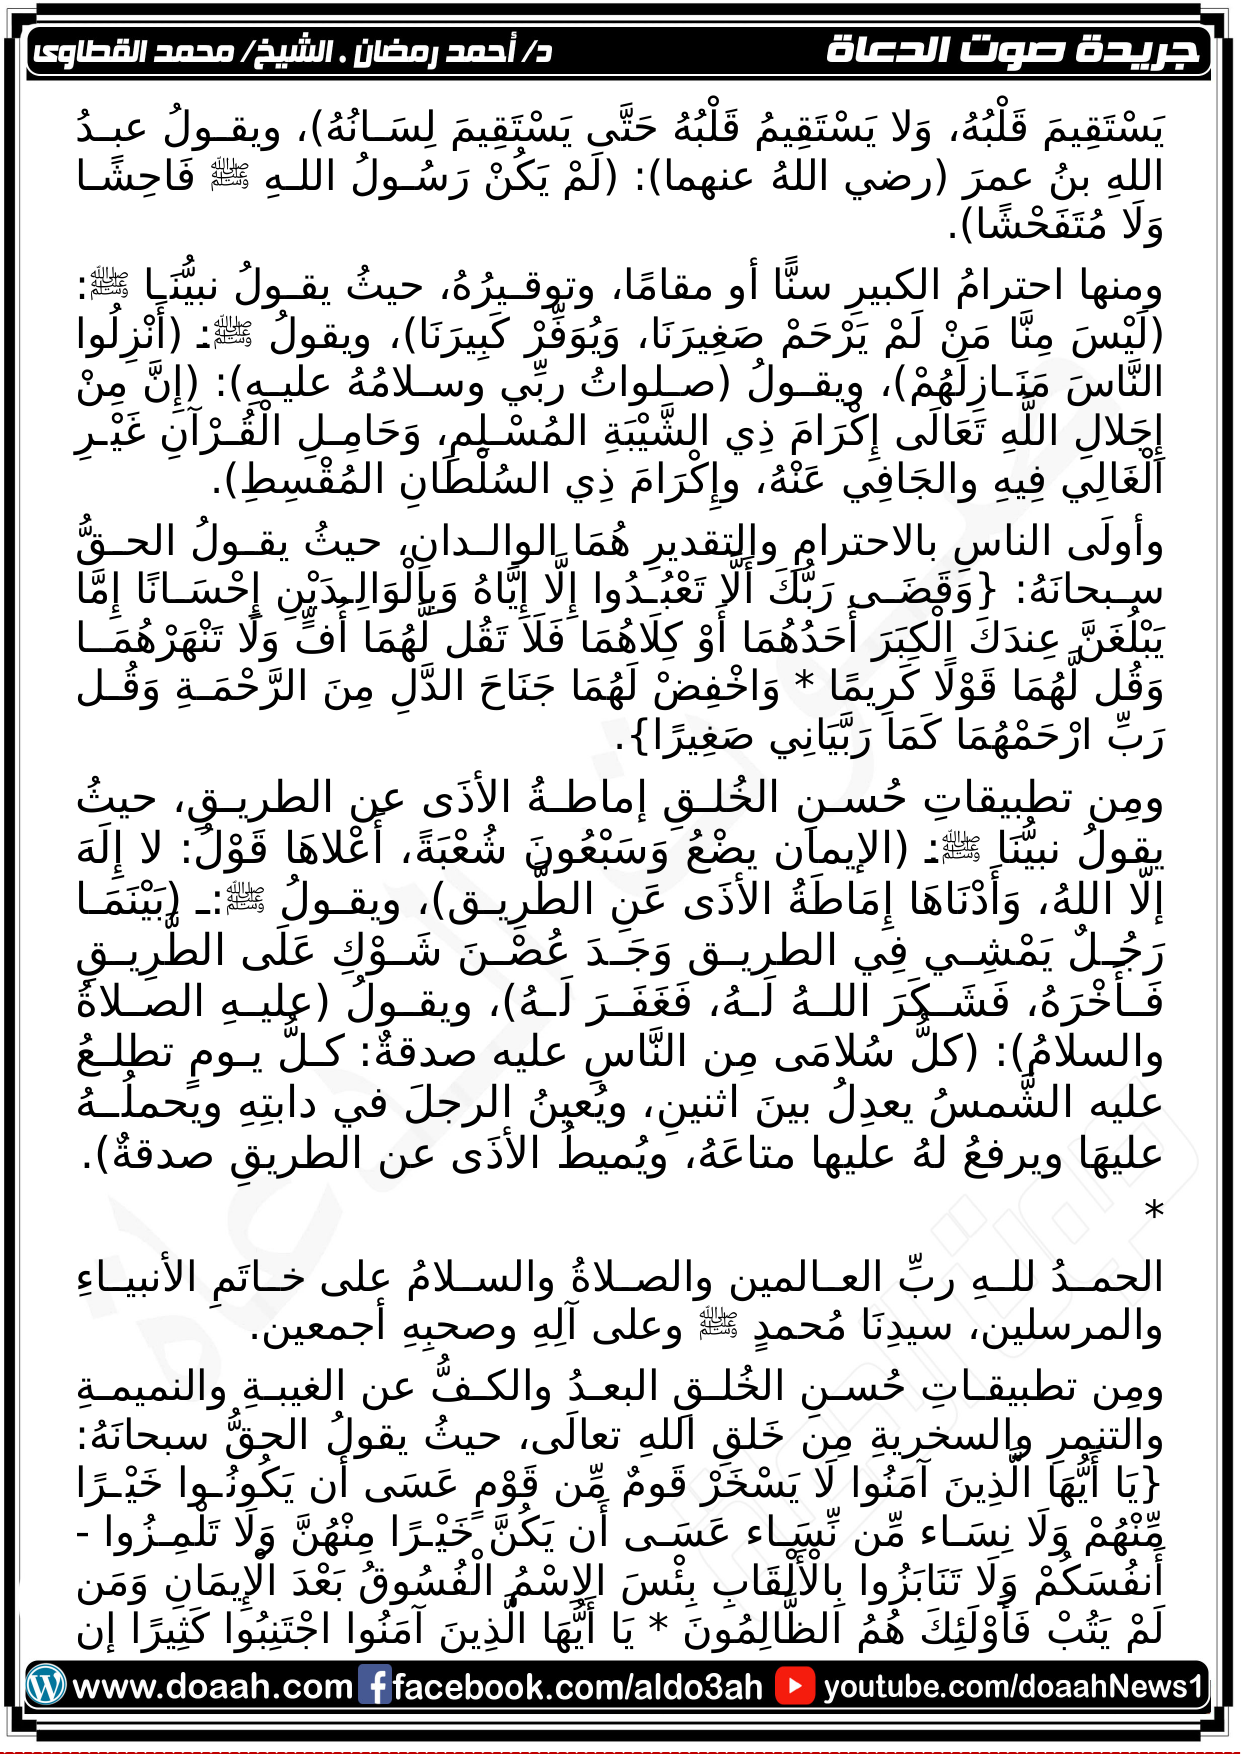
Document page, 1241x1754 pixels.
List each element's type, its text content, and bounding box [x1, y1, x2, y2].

picture [0, 0, 1241, 1752]
text ومنها احترامُ الكبيرِ سنًّا أو مقامًا، وتوقيرُهُ، حيثُ يقولُ نبيُّنَا ﷺ: (لَيْسَ مِنَّا مَنْ لَمْ يَرْحَمْ صَغِيرَنَا، وَيُوَفِّرْ كَبِيرَنَا)، ويقولُ ﷺ: (أَنْزِلُوا النَّاسَ مَنَازِلَهُمْ)، ويقولُ (صلواتُ ربِّي وسلامُهُ عليهِ): (إِنَّ مِنْ إِجَلالِ اللَّهِ تَعَالَى إِكْرَامَ ذِي الشَّيْبَةِ المُسْلِمِ، وَحَامِلِ الْقُرْآنِ غَيْرِ الْغَالِي فِيهِ والجَافِي عَنْهُ، وإِكْرَامَ ذِي السُلْطَانِ المُقْسِطِ). [75, 261, 1165, 504]
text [75, 1362, 1165, 1653]
text وأولَى الناسِ بالاحترامِ والتقديرِ هُمَا الوالدانِ، حيثُ يقولُ الحقُّ سبحانَهُ: {وَقَضَى رَبُّكَ أَلَّا تَعْبُدُوا إِلَّا إِيَّاهُ وَبِالْوَالِدَيْنِ إِحْسَانًا إِمَّا يَبْلُغَنَّ عِندَكَ الْكِبَرَ أَحَدُهُمَا أَوْ كِلَاهُمَا فَلَا تَقُل لَّهُمَا أُفٍّ وَلَا تَنْهَرْهُمَا وَقُل لَّهُمَا قَوْلًا كَرِيمًا * وَاخْفِضْ لَهُمَا جَنَاحَ الدَّلِ مِنَ الرَّحْمَةِ وَقُل رَبِّ ارْحَمْهُمَا كَمَا رَبَّيَانِي صَغِيرًا}. [75, 516, 1165, 759]
text ومِن تطبيقاتِ حُسنِ الخُلقِ إماطةُ الأذَى عن الطريقِ، حيثُ يقولُ نبيُّنَا ﷺ: (الإيمان يضْعُ وَسَبْعُونَ شُعْبَةً، أَعْلاهَا قَوْلُ: لا إِلَهَ إلّا اللهُ، وَأَدْنَاهَا إِمَاطَةُ الأذَى عَنِ الطَّرِيق)، ويقولُ ﷺ: (بَيْنَمَا رَجُلٌ يَمْشِي فِي الطريق وَجَدَ عُصْنَ شَوْكِ عَلَى الطَّرِيقِ فَأَخْرَهُ، فَشَكَرَ اللهُ لَهُ، فَغَفَرَ لَهُ)، ويقولُ (عليهِ الصلاةُ والسلامُ): (كلُّ سُلامَى مِن النَّاسِ عليه صدقةٌ: كلُّ يومٍ تطلعُ عليه الشَّمسُ يعدِلُ بينَ اثنينِ، ويُعينُ الرجلَ في دابتِهِ ويحملُهُ عليهَا ويرفعُ لهُ عليها متاعَهُ، ويُميطُ الأذَى عن الطريقِ صدقةٌ). [75, 772, 1165, 1179]
text الحمدُ للهِ ربِّ العالمين والصلاةُ والسلامُ على خاتَمِ الأنبياءِ والمرسلين، سيدِنَا مُحمدٍ ﷺ وعلى آلِهِ وصحبِهِ أجمعين. [75, 1253, 1165, 1350]
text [75, 103, 1165, 249]
text * [75, 1192, 1165, 1240]
